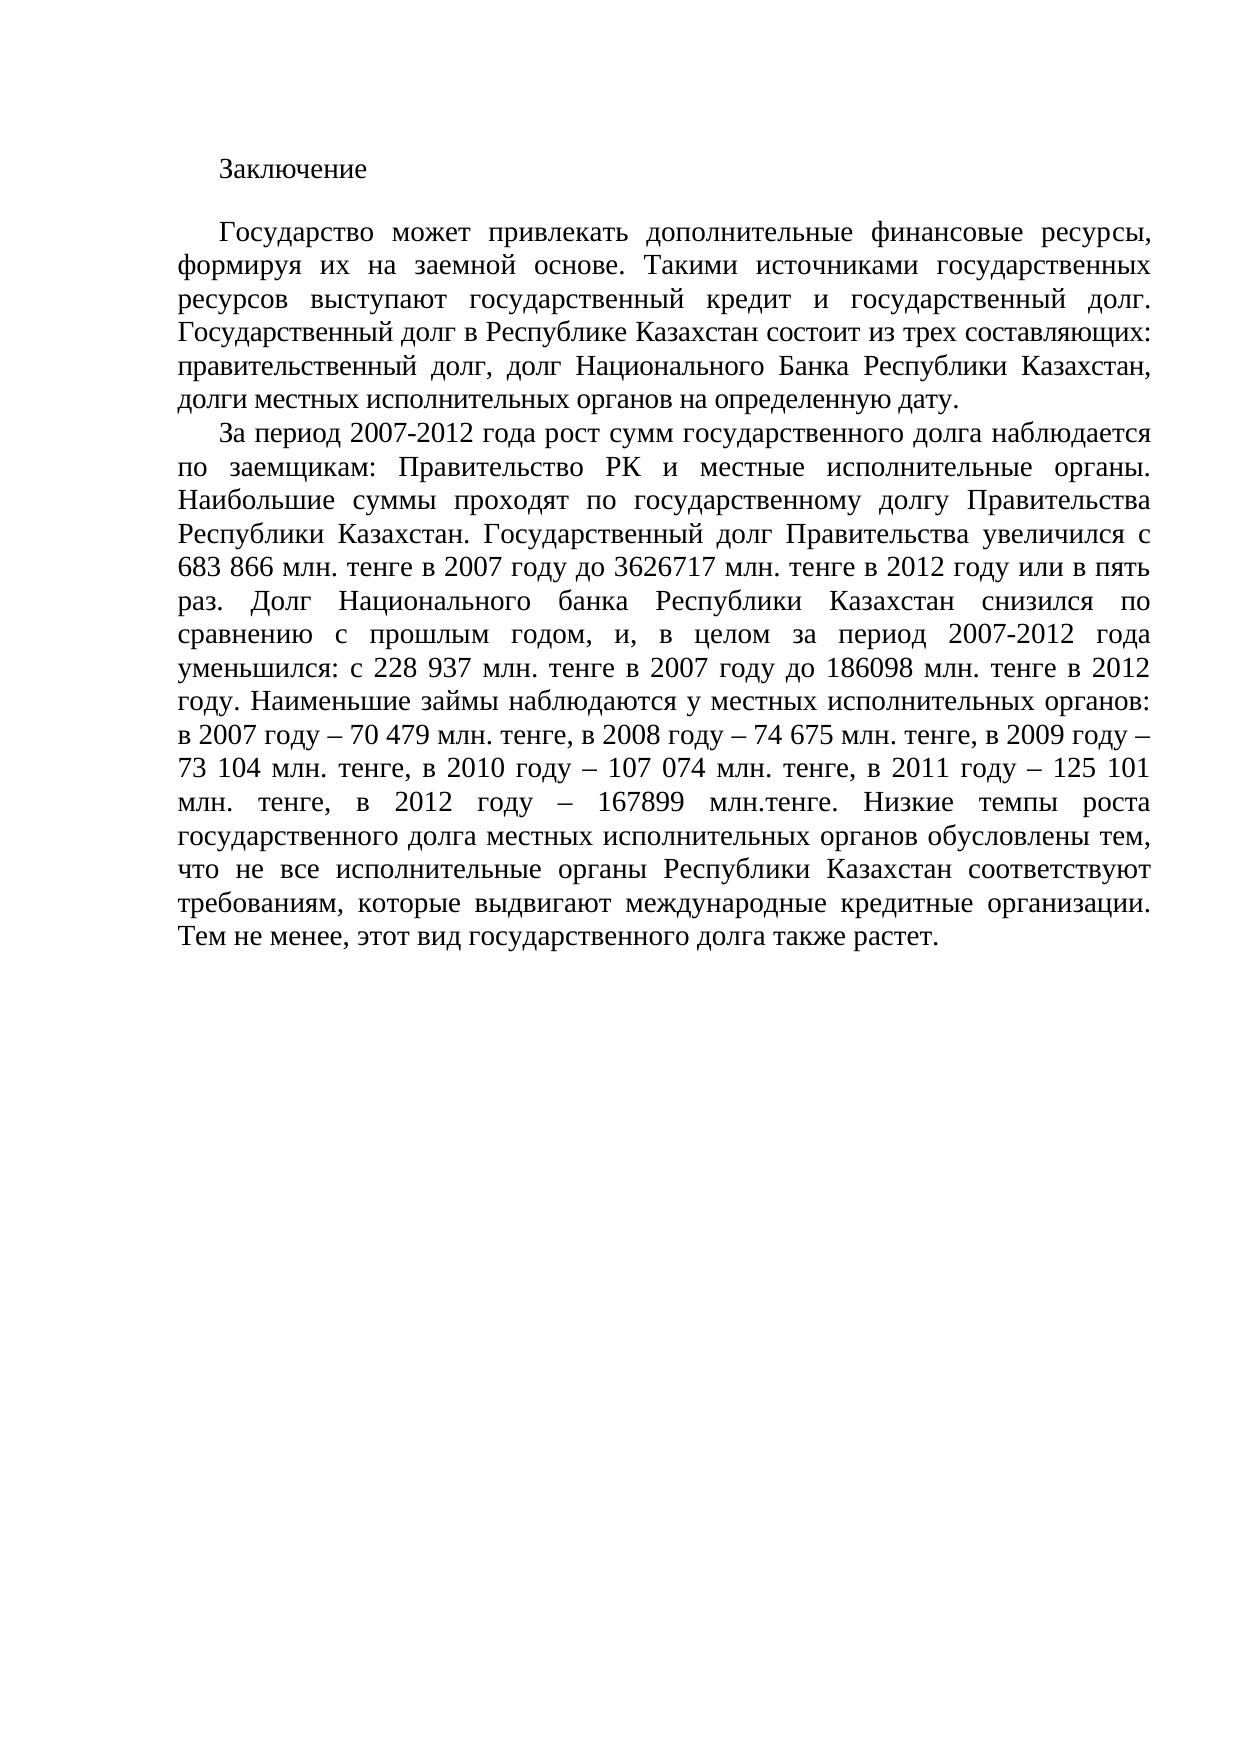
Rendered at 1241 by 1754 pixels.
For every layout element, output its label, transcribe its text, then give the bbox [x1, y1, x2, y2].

text За период 2007-2012 года рост сумм государственного долга наблюдается по заемщикам: Правительство РК и местные исполнительные органы. Наибольшие суммы проходят по государственному долгу Правительства Республики Казахстан. Государственный долг Правительства увеличился с 683 866 млн. тенге в 2007 году до 3626717 млн. тенге в 2012 году или в пять раз. Долг Национального банка Республики Казахстан снизился по сравнению с прошлым годом, и, в целом за период 2007-2012 года уменьшился: с 228 937 млн. тенге в 2007 году до 186098 млн. тенге в 2012 году. Наименьшие займы наблюдаются у местных исполнительных органов: в 2007 году – 70 479 млн. тенге, в 2008 году – 74 675 млн. тенге, в 2009 году – 73 104 млн. тенге, в 2010 году – 107 074 млн. тенге, в 2011 году – 125 101 млн. тенге, в 2012 году – 167899 млн.тенге. Низкие темпы роста государственного долга местных исполнительных органов обусловлены тем, что не все исполнительные органы Республики Казахстан соответствуют требованиям, которые выдвигают международные кредитные организации. Тем не менее, этот вид государственного долга также растет. [177, 415, 1152, 952]
text Государство может привлекать дополнительные финансовые ресурсы, формируя их на заемной основе. Такими источниками государственных ресурсов выступают государственный кредит и государственный долг. Государственный долг в Республике Казахстан состоит из трех составляющих: правительственный долг, долг Национального Банка Республики Казахстан, долги местных исполнительных органов на определенную дату. [177, 214, 1152, 415]
subtitle Заключение [177, 152, 1152, 185]
